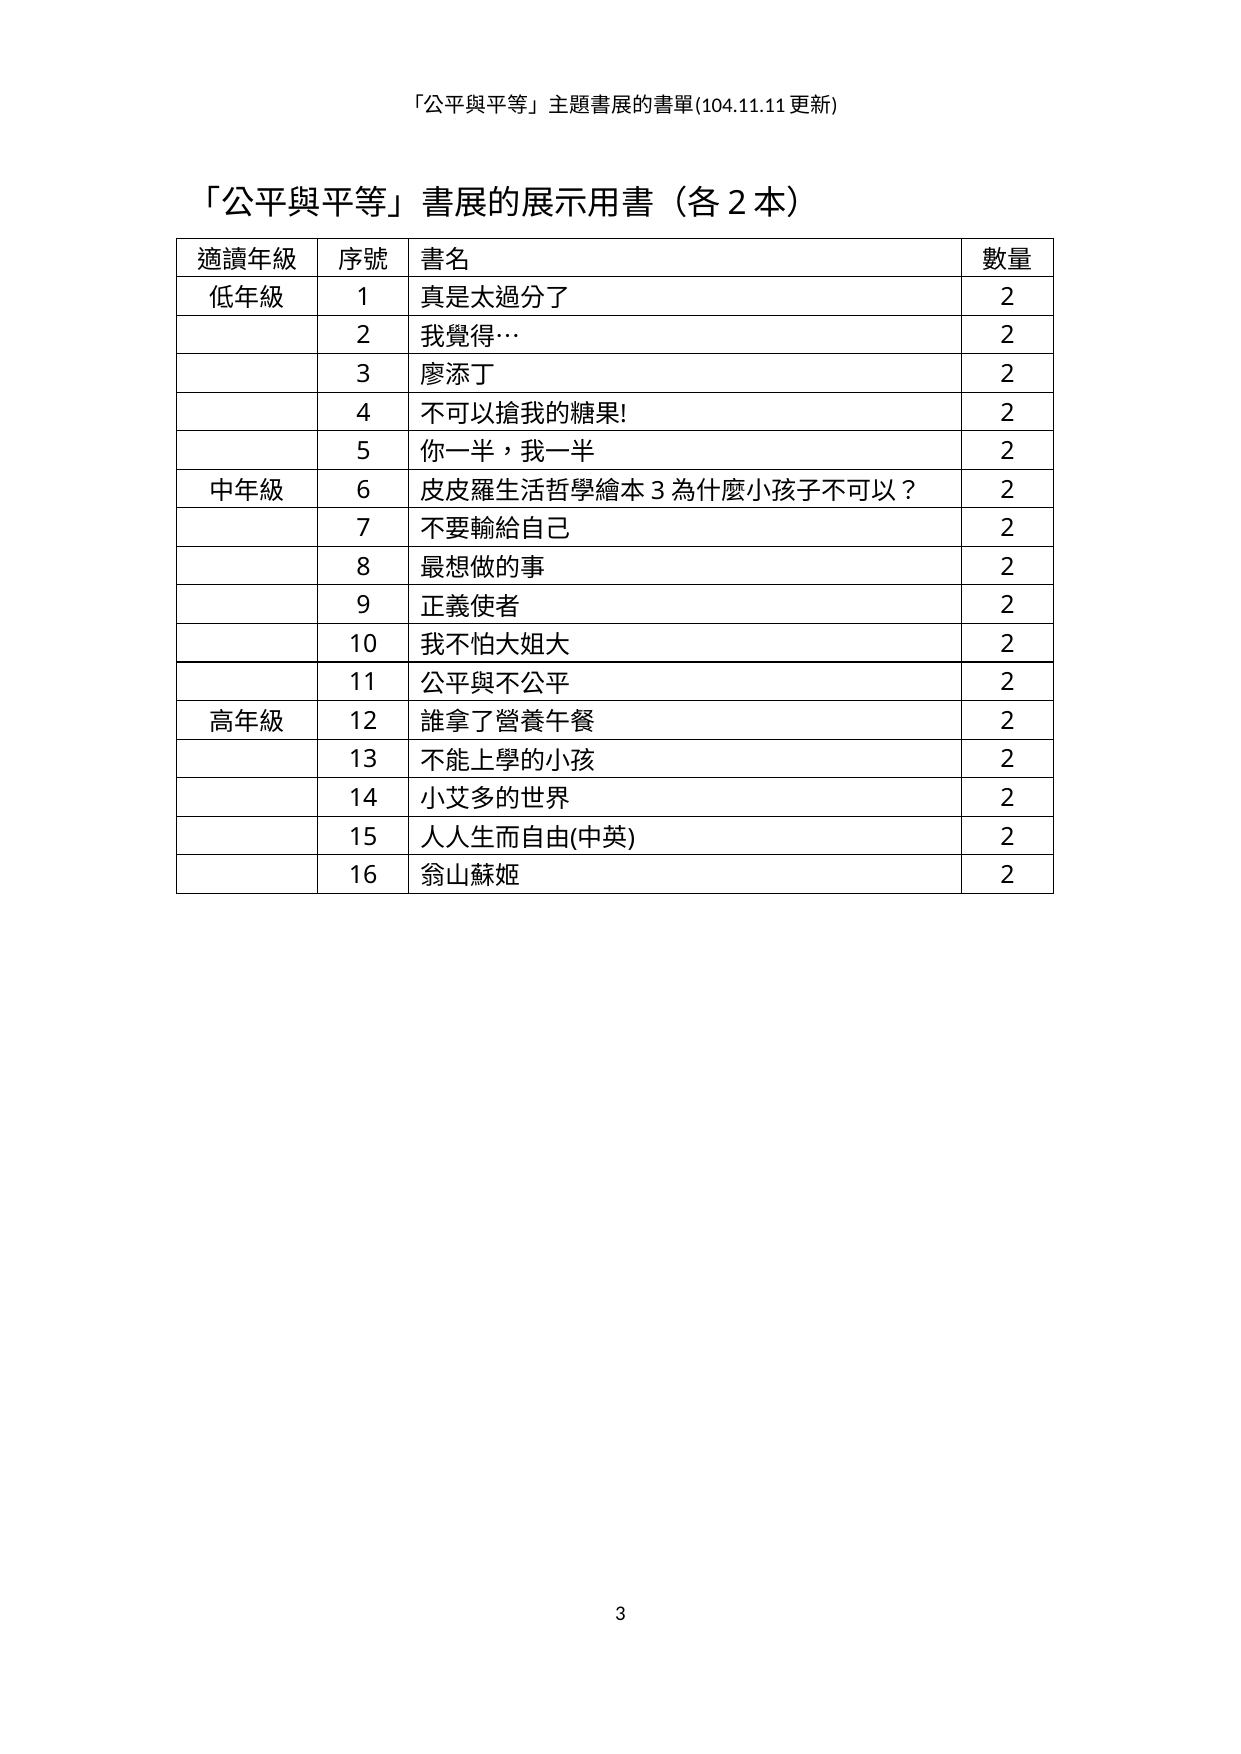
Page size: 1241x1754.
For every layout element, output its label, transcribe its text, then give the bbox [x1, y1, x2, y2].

table_cell [177, 663, 317, 700]
table_cell [177, 817, 317, 854]
table_cell 皮皮羅生活哲學繪本 3 為什麼小孩子不可以？ [409, 470, 961, 507]
table_cell 15 [318, 817, 408, 854]
table_header 書名 [409, 239, 961, 276]
table_header 數量 [962, 239, 1053, 276]
table_cell 2 [962, 663, 1053, 700]
table_cell 人人生而自由(中英) [409, 817, 961, 854]
table_cell 6 [318, 470, 408, 507]
table_cell 8 [318, 547, 408, 584]
table_cell [177, 585, 317, 623]
table_cell 14 [318, 778, 408, 816]
table_cell 廖添丁 [409, 354, 961, 392]
table_cell [177, 508, 317, 546]
table_cell 4 [318, 393, 408, 430]
table_cell 2 [318, 316, 408, 353]
table_cell 16 [318, 855, 408, 893]
table_cell 正義使者 [409, 585, 961, 623]
table_cell 12 [318, 701, 408, 738]
table_cell 2 [962, 508, 1053, 546]
table_cell 誰拿了營養午餐 [409, 701, 961, 738]
table_cell 5 [318, 431, 408, 469]
table_cell 小艾多的世界 [409, 778, 961, 816]
table_cell 3 [318, 354, 408, 392]
text 「公平與平等」書展的展示用書（各2本） [187, 162, 1053, 237]
table_cell [177, 855, 317, 893]
table_cell [177, 393, 317, 430]
table_cell 1 [318, 277, 408, 314]
table_cell 中年級 [177, 470, 317, 507]
table_cell 我不怕大姐大 [409, 624, 961, 661]
table_cell [177, 316, 317, 353]
table_cell 最想做的事 [409, 547, 961, 584]
table_cell 13 [318, 740, 408, 777]
table_cell 2 [962, 778, 1053, 816]
table_cell 2 [962, 740, 1053, 777]
table_cell [177, 547, 317, 584]
table_cell 2 [962, 470, 1053, 507]
table_header 適讀年級 [177, 239, 317, 276]
table_cell [177, 354, 317, 392]
table_cell [177, 740, 317, 777]
table_cell 翁山蘇姬 [409, 855, 961, 893]
table_cell 9 [318, 585, 408, 623]
table_cell 2 [962, 354, 1053, 392]
table_cell 10 [318, 624, 408, 661]
table_cell 你一半，我一半 [409, 431, 961, 469]
table_cell 2 [962, 585, 1053, 623]
table_cell 2 [962, 431, 1053, 469]
table_cell 不能上學的小孩 [409, 740, 961, 777]
table_cell 2 [962, 393, 1053, 430]
table_cell 2 [962, 277, 1053, 314]
table_cell 真是太過分了 [409, 277, 961, 314]
table_header 序號 [318, 239, 408, 276]
table_cell 高年級 [177, 701, 317, 738]
table_cell 2 [962, 547, 1053, 584]
table_cell 不要輸給自己 [409, 508, 961, 546]
table_cell 公平與不公平 [409, 663, 961, 700]
table_cell 2 [962, 817, 1053, 854]
table_cell 2 [962, 855, 1053, 893]
table_cell [177, 624, 317, 661]
table_cell 不可以搶我的糖果! [409, 393, 961, 430]
table_cell [177, 431, 317, 469]
table_cell [177, 778, 317, 816]
table_cell 我覺得… [409, 316, 961, 353]
table_cell 2 [962, 624, 1053, 661]
table_cell 7 [318, 508, 408, 546]
table_cell 11 [318, 663, 408, 700]
table_cell 2 [962, 316, 1053, 353]
table_cell 低年級 [177, 277, 317, 314]
table_cell 2 [962, 701, 1053, 738]
